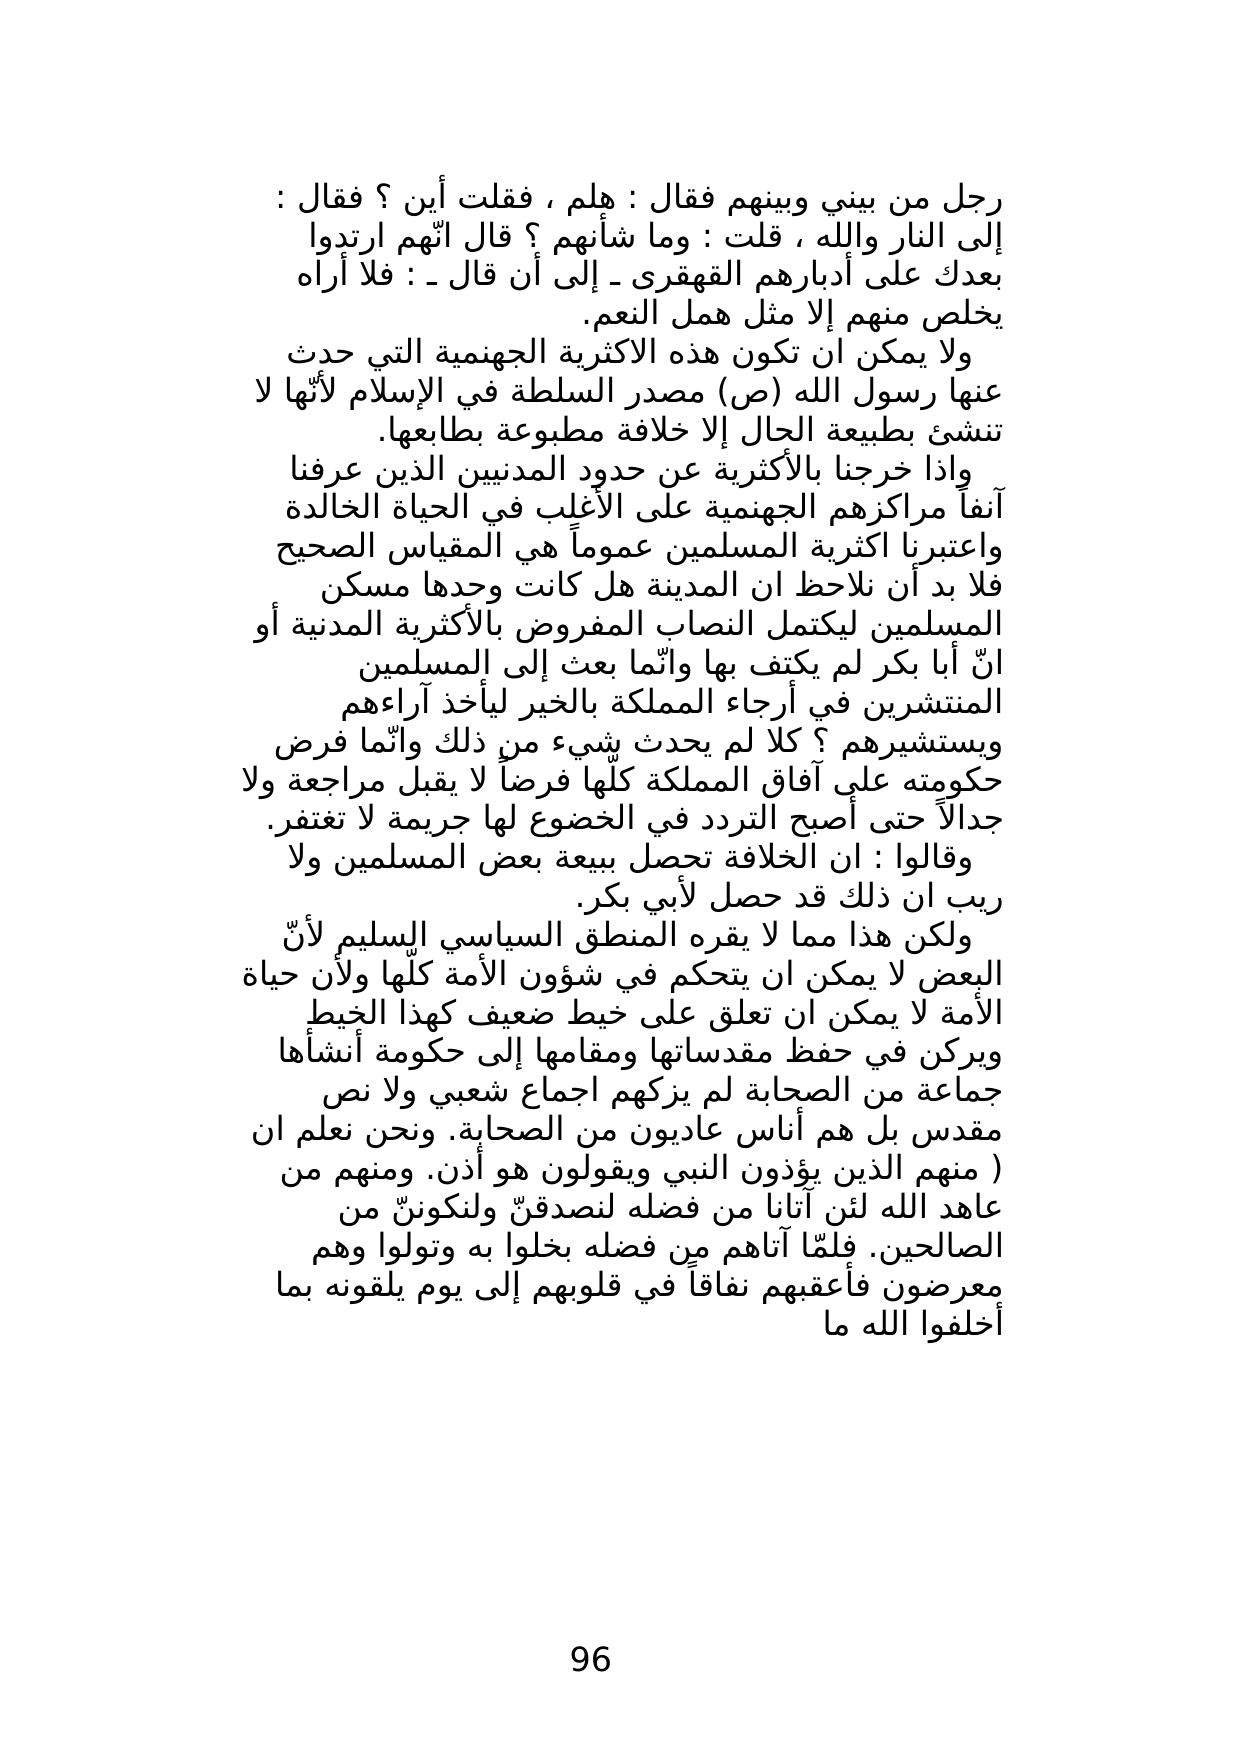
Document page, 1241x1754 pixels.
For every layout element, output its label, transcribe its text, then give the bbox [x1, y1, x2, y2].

text ولكن هذا مما لا يقره المنطق السياسي السليم لأنّ البعض لا يمكن ان يتحكم في شؤون الأمة كلّها ولأن حياة الأمة لا يمكن ان تعلق على خيط ضعيف كهذا الخيط ويركن في حفظ مقدساتها ومقامها إلى حكومة أنشأها جماعة من الصحابة لم يزكهم اجماع شعبي ولا نص مقدس بل هم أناس عاديون من الصحابة. ونحن نعلم ان ( منهم الذين يؤذون النبي ويقولون هو أذن. ومنهم من عاهد الله لئن آتانا من فضله لنصدقنّ ولنكوننّ من الصالحين. فلمّا آتاهم من فضله بخلوا به وتولوا وهم معرضون فأعقبهم نفاقاً في قلوبهم إلى يوم يلقونه بما أخلفوا الله ما [236, 915, 1004, 1343]
text ولا يمكن ان تكون هذه الاكثرية الجهنمية التي حدث عنها رسول الله (ص) مصدر السلطة في الإسلام لأنّها لا تنشئ بطبيعة الحال إلا خلافة مطبوعة بطابعها. [236, 333, 1004, 449]
text رجل من بيني وبينهم فقال : هلم ، فقلت أين ؟ فقال : إلى النار والله ، قلت : وما شأنهم ؟ قال انّهم ارتدوا بعدك على أدبارهم القهقرى ـ إلى أن قال ـ : فلا أراه يخلص منهم إلا مثل همل النعم. [236, 177, 1004, 333]
text وقالوا : ان الخلافة تحصل ببيعة بعض المسلمين ولا ريب ان ذلك قد حصل لأبي بكر. [236, 838, 1004, 915]
text واذا خرجنا بالأكثرية عن حدود المدنيين الذين عرفنا آنفاً مراكزهم الجهنمية على الأغلب في الحياة الخالدة واعتبرنا اكثرية المسلمين عموماً هي المقياس الصحيح فلا بد أن نلاحظ ان المدينة هل كانت وحدها مسكن المسلمين ليكتمل النصاب المفروض بالأكثرية المدنية أو انّ أبا بكر لم يكتف بها وانّما بعث إلى المسلمين المنتشرين في أرجاء المملكة بالخير ليأخذ آراءهم ويستشيرهم ؟ كلا لم يحدث شيء من ذلك وانّما فرض حكومته على آفاق المملكة كلّها فرضاً لا يقبل مراجعة ولا جدالاً حتى أصبح التردد في الخضوع لها جريمة لا تغتفر. [236, 449, 1004, 838]
